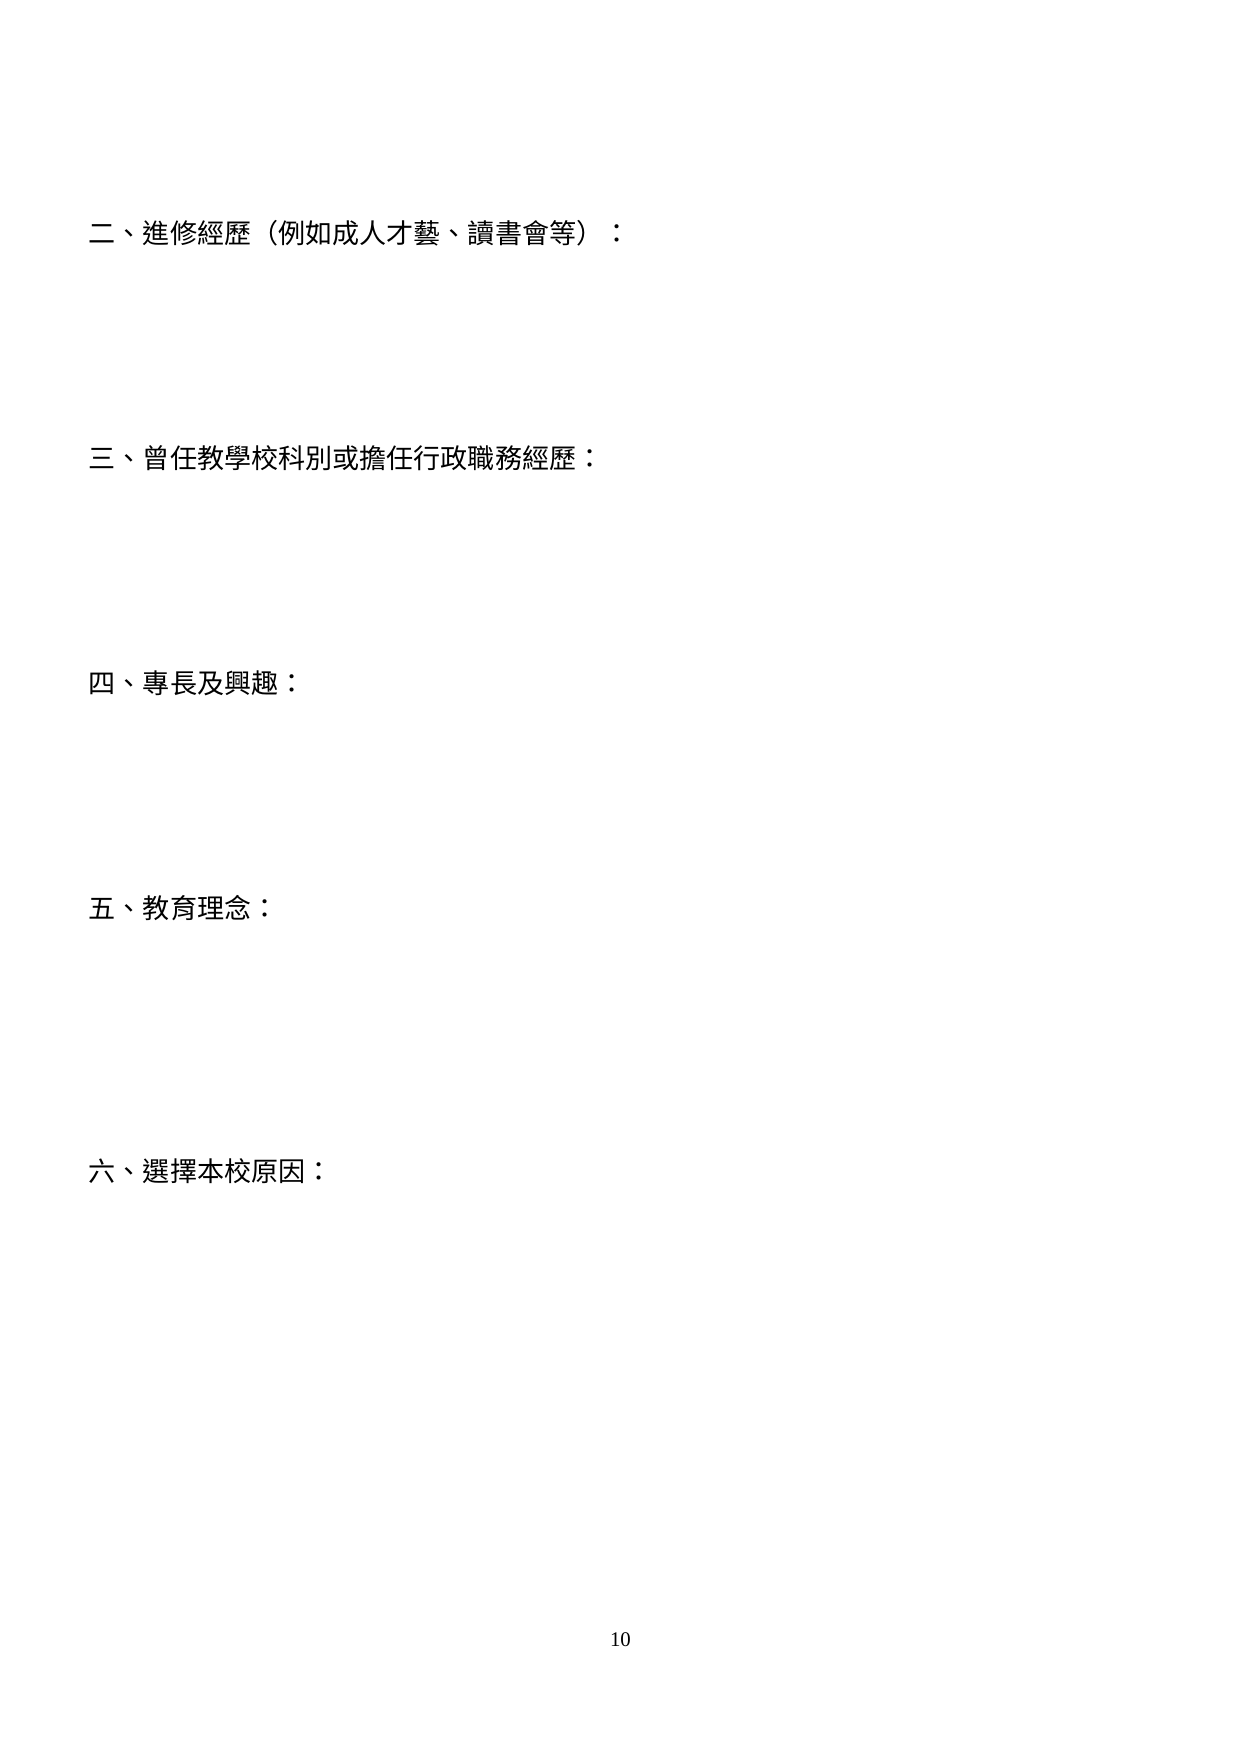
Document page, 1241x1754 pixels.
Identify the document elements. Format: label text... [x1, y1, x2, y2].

text 四、專長及興趣： [32, 644, 1152, 719]
text 五、教育理念： [32, 869, 1152, 944]
text 三、曾任教學校科別或擔任行政職務經歷： [32, 419, 1152, 494]
text 二、進修經歷（例如成人才藝、讀書會等）： [32, 194, 1152, 269]
text 六、選擇本校原因： [32, 1132, 1152, 1207]
